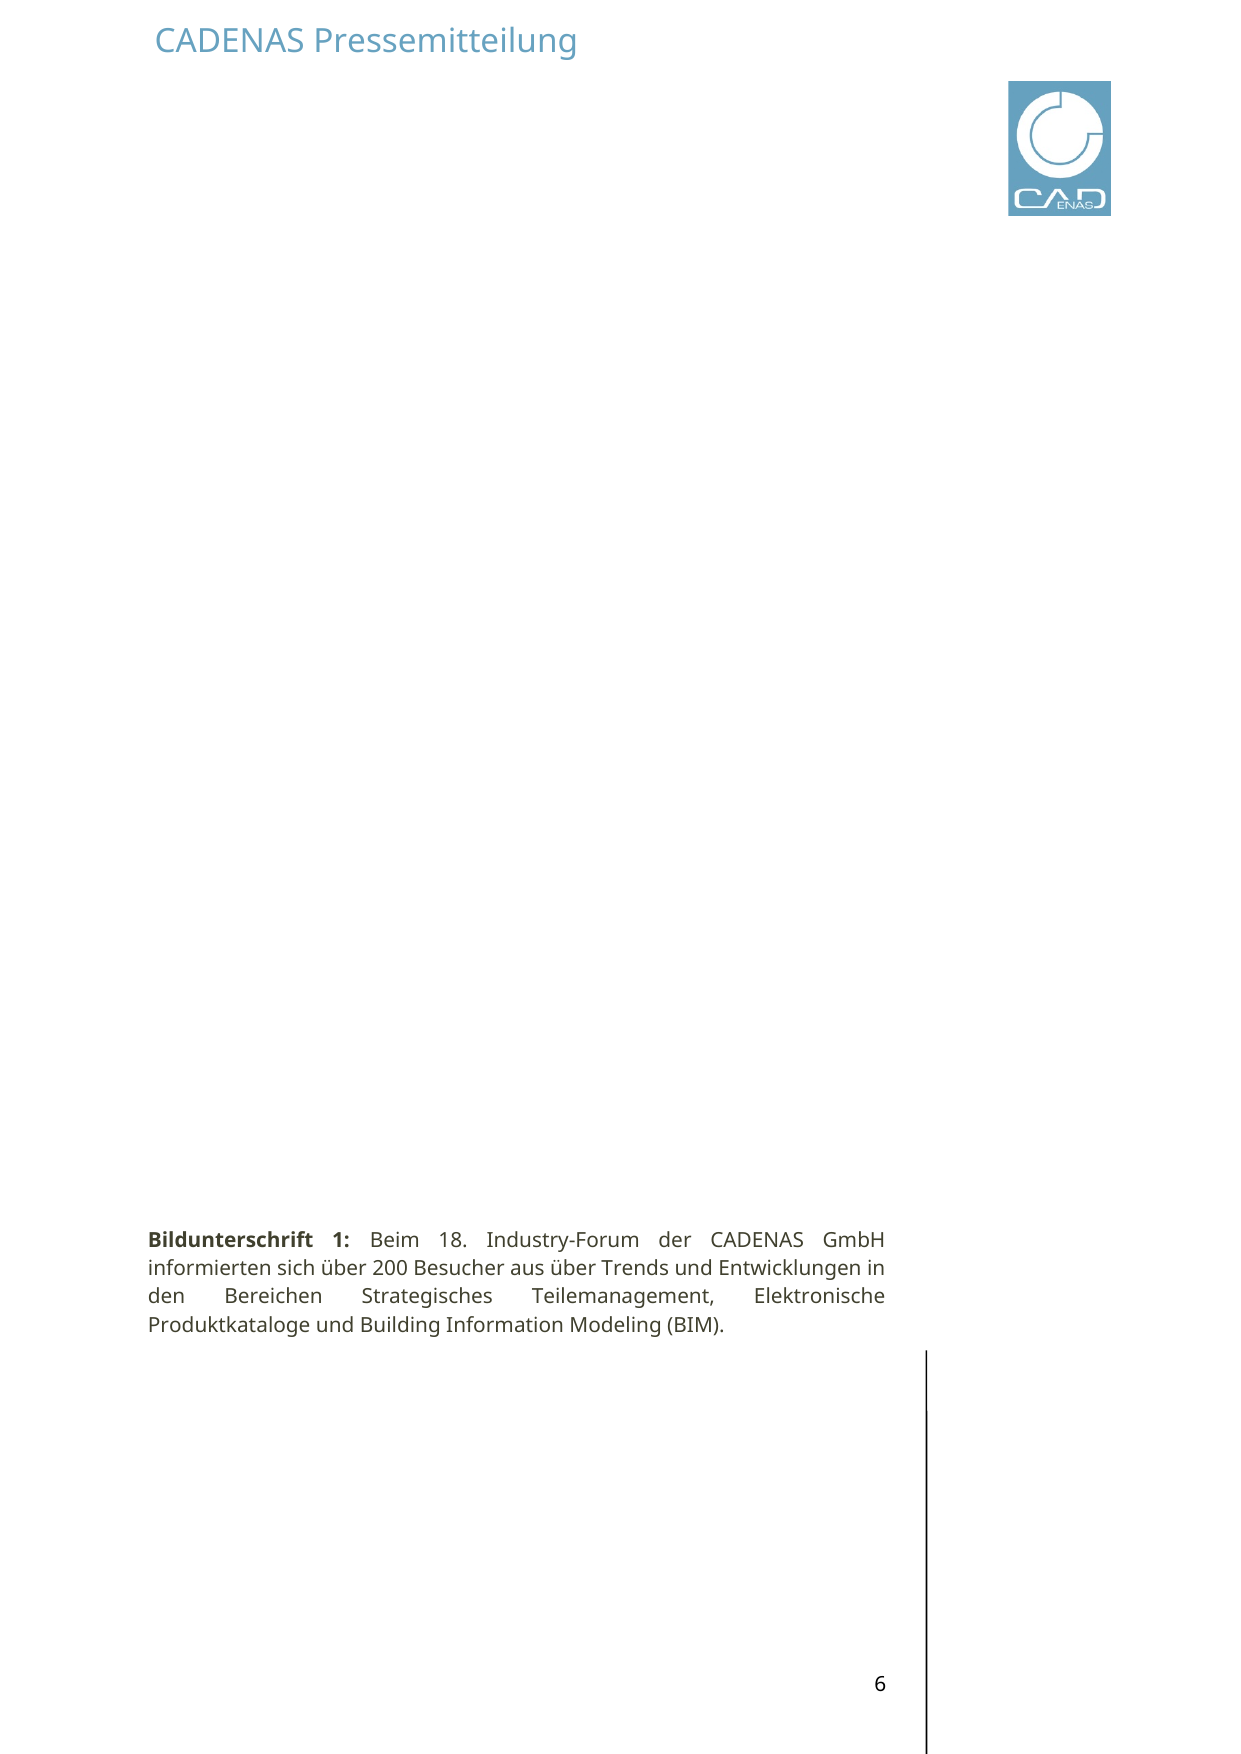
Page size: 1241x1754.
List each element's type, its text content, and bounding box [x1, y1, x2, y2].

text Bildunterschrift 1: Beim 18. Industry-Forum der CADENAS GmbH informierten sich über 200 Besucher aus über Trends und Entwicklungen in den Bereichen Strategisches Teilemanagement, Elektronische Produktkataloge und Building Information Modeling (BIM). [148, 1225, 886, 1338]
picture [1008, 81, 1111, 216]
